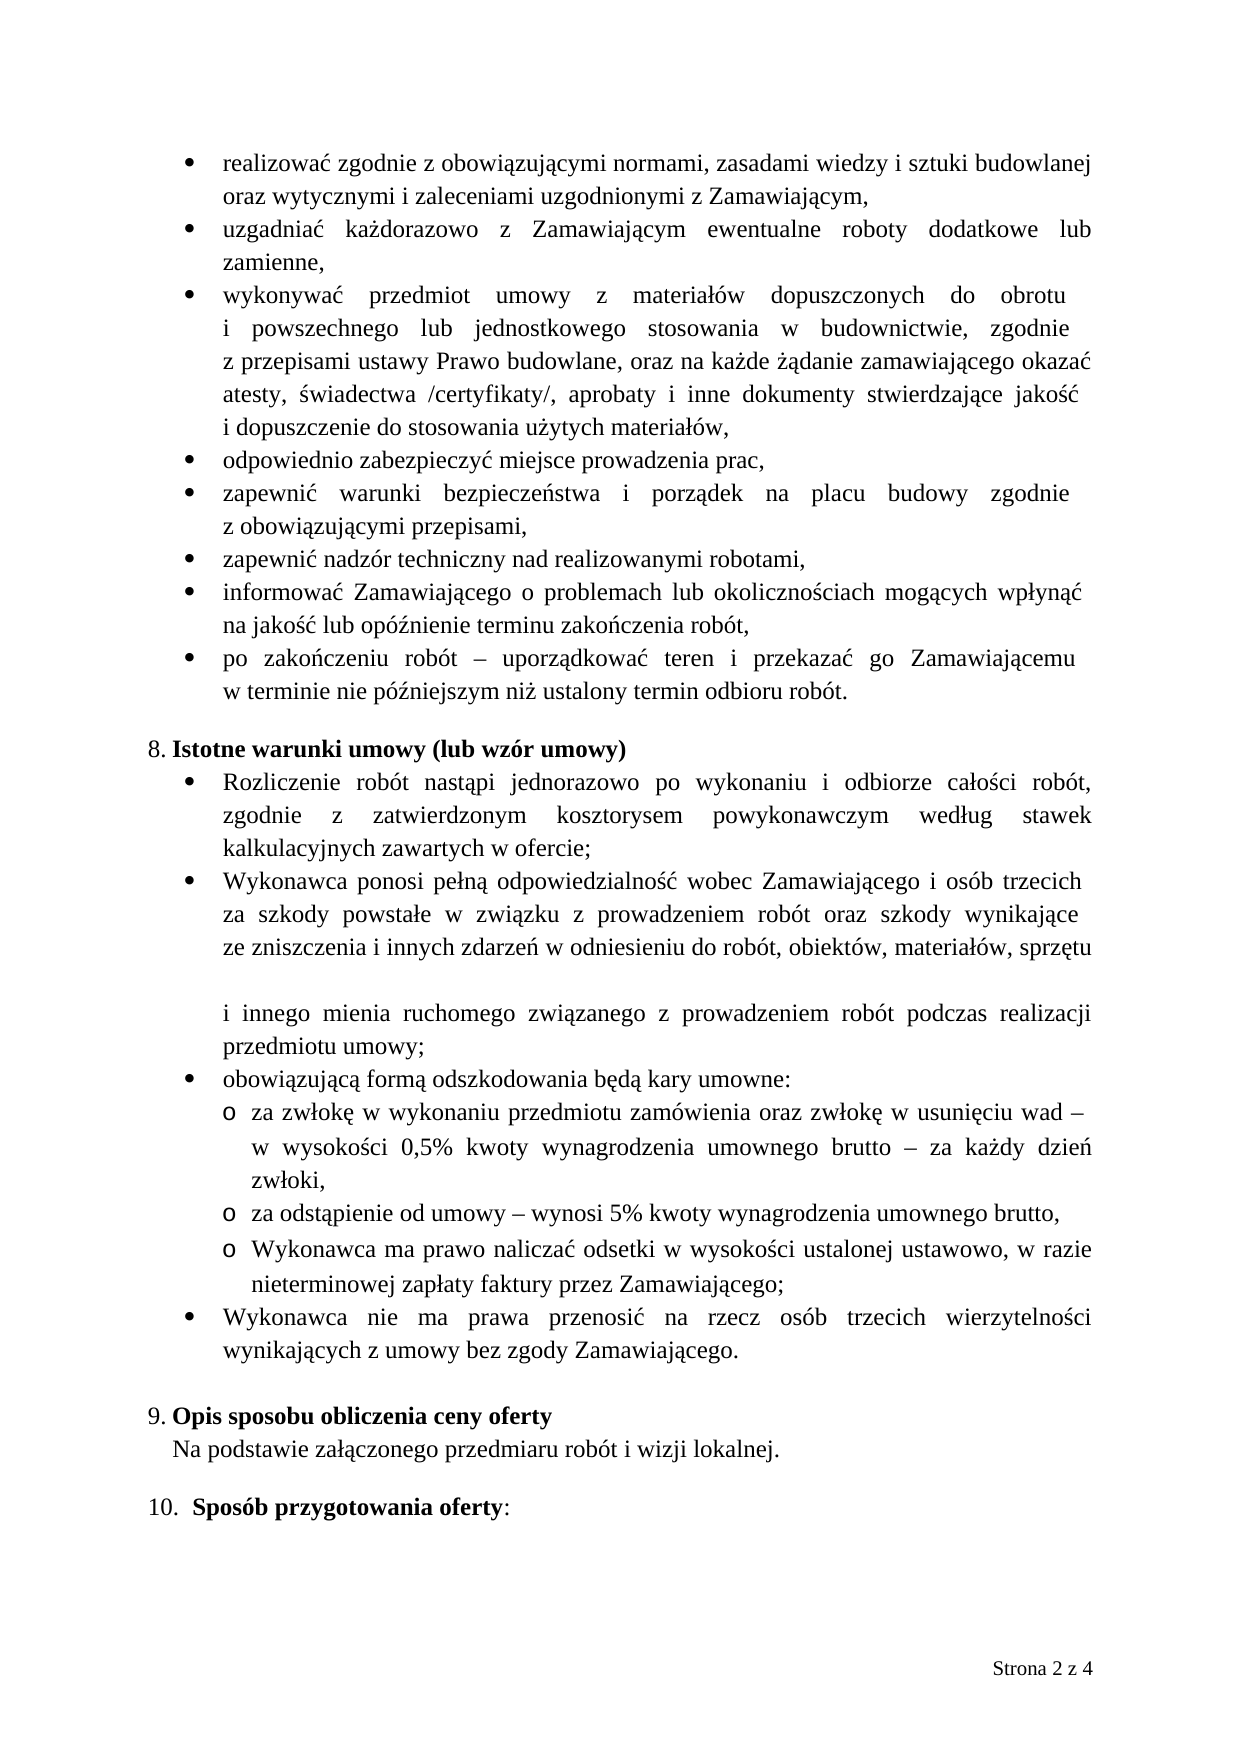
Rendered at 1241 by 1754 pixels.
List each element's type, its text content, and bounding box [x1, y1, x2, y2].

list odpowiednio zabezpieczyć miejsce prowadzenia prac, [185, 445, 1092, 474]
list Istotne warunki umowy (lub wzór umowy) [148, 734, 1092, 763]
list Wykonawca ponosi pełną odpowiedzialność wobec Zamawiającego i osób trzecich za szkody powstałe w związku z prowadzeniem robót oraz szkody wynikające ze zniszczenia i innych zdarzeń w odniesieniu do robót, obiektów, materiałów, sprzętu i innego mienia ruchomego związanego z prowadzeniem robót podczas realizacji przedmiotu umowy; [185, 866, 1092, 1060]
list Wykonawca nie ma prawa przenosić na rzecz osób trzecich wierzytelności wynikających z umowy bez zgody Zamawiającego. [185, 1302, 1092, 1364]
list za odstąpienie od umowy – wynosi 5% kwoty wynagrodzenia umownego brutto, [222, 1198, 1092, 1229]
list za zwłokę w wykonaniu przedmiotu zamówienia oraz zwłokę w usunięciu wad – w wysokości 0,5% kwoty wynagrodzenia umownego brutto – za każdy dzień zwłoki, [222, 1097, 1092, 1194]
list Sposób przygotowania oferty: [148, 1492, 1092, 1521]
list po zakończeniu robót – uporządkować teren i przekazać go Zamawiającemu w terminie nie późniejszym niż ustalony termin odbioru robót. [185, 643, 1092, 705]
list Rozliczenie robót nastąpi jednorazowo po wykonaniu i odbiorze całości robót, zgodnie z zatwierdzonym kosztorysem powykonawczym według stawek kalkulacyjnych zawartych w ofercie; [185, 767, 1092, 862]
list uzgadniać każdorazowo z Zamawiającym ewentualne roboty dodatkowe lub zamienne, [185, 214, 1092, 276]
text Na podstawie załączonego przedmiaru robót i wizji lokalnej. [172, 1434, 1092, 1463]
list zapewnić nadzór techniczny nad realizowanymi robotami, [185, 544, 1092, 573]
list zapewnić warunki bezpieczeństwa i porządek na placu budowy zgodnie z obowiązującymi przepisami, [185, 478, 1092, 540]
list realizować zgodnie z obowiązującymi normami, zasadami wiedzy i sztuki budowlanej oraz wytycznymi i zaleceniami uzgodnionymi z Zamawiającym, [185, 148, 1092, 209]
list obowiązującą formą odszkodowania będą kary umowne: [185, 1064, 1092, 1093]
list informować Zamawiającego o problemach lub okolicznościach mogących wpłynąć na jakość lub opóźnienie terminu zakończenia robót, [185, 577, 1092, 639]
list Opis sposobu obliczenia ceny oferty [148, 1401, 1092, 1430]
list Wykonawca ma prawo naliczać odsetki w wysokości ustalonej ustawowo, w razie nieterminowej zapłaty faktury przez Zamawiającego; [222, 1234, 1092, 1298]
list wykonywać przedmiot umowy z materiałów dopuszczonych do obrotu i powszechnego lub jednostkowego stosowania w budownictwie, zgodnie z przepisami ustawy Prawo budowlane, oraz na każde żądanie zamawiającego okazać atesty, świadectwa /certyfikaty/, aprobaty i inne dokumenty stwierdzające jakość i dopuszczenie do stosowania użytych materiałów, [185, 280, 1092, 441]
